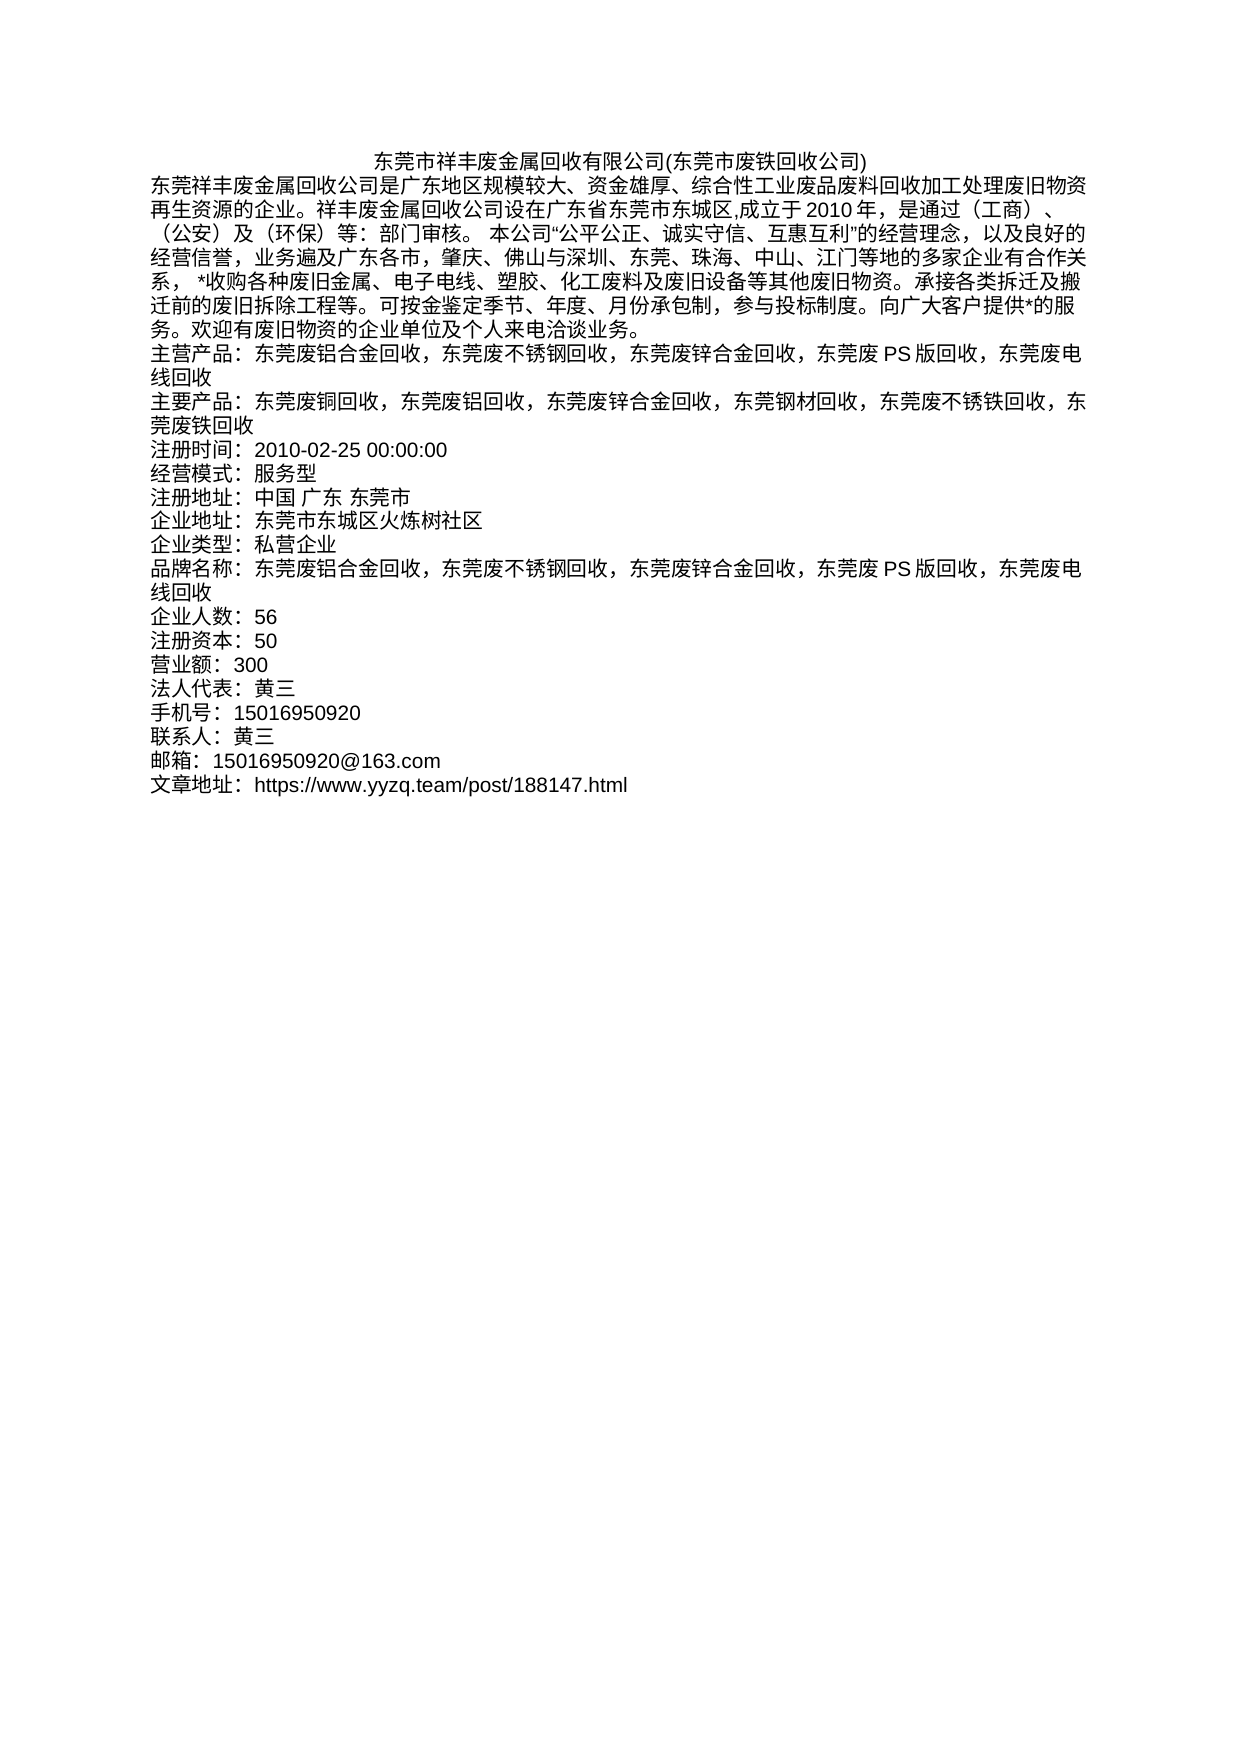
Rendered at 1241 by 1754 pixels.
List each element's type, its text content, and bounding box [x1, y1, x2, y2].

text 主营产品：东莞废铝合金回收，东莞废不锈钢回收，东莞废锌合金回收，东莞废PS版回收，东莞废电线回收 [150, 342, 1090, 389]
text 主要产品：东莞废铜回收，东莞废铝回收，东莞废锌合金回收，东莞钢材回收，东莞废不锈铁回收，东莞废铁回收 [150, 389, 1090, 437]
text 东莞市祥丰废金属回收有限公司(东莞市废铁回收公司) [150, 150, 1090, 174]
text 注册地址：中国 广东 东莞市 [150, 485, 1090, 509]
text 邮箱：15016950920@163.com [150, 749, 1090, 773]
text 注册资本：50 [150, 629, 1090, 653]
text 品牌名称：东莞废铝合金回收，东莞废不锈钢回收，东莞废锌合金回收，东莞废PS版回收，东莞废电线回收 [150, 557, 1090, 605]
text 东莞祥丰废金属回收公司是广东地区规模较大、资金雄厚、综合性工业废品废料回收加工处理废旧物资再生资源的企业。祥丰废金属回收公司设在广东省东莞市东城区,成立于2010年，是通过（工商）、（公安）及（环保）等：部门审核。 本公司“公平公正、诚实守信、互惠互利”的经营理念，以及良好的经营信誉，业务遍及广东各市，肇庆、佛山与深圳、东莞、珠海、中山、江门等地的多家企业有合作关系， *收购各种废旧金属、电子电线、塑胶、化工废料及废旧设备等其他废旧物资。承接各类拆迁及搬迁前的废旧拆除工程等。可按金鉴定季节、年度、月份承包制，参与投标制度。向广大客户提供*的服务。欢迎有废旧物资的企业单位及个人来电洽谈业务。 [150, 174, 1090, 342]
text 企业人数：56 [150, 605, 1090, 629]
text 注册时间：2010-02-25 00:00:00 [150, 437, 1090, 461]
text 文章地址：https://www.yyzq.team/post/188147.html [150, 773, 1090, 797]
text 企业地址：东莞市东城区火炼树社区 [150, 509, 1090, 533]
text 法人代表：黄三 [150, 677, 1090, 701]
text 经营模式：服务型 [150, 461, 1090, 485]
text 企业类型：私营企业 [150, 533, 1090, 557]
text 联系人：黄三 [150, 725, 1090, 749]
text 手机号：15016950920 [150, 701, 1090, 725]
text 营业额：300 [150, 653, 1090, 677]
